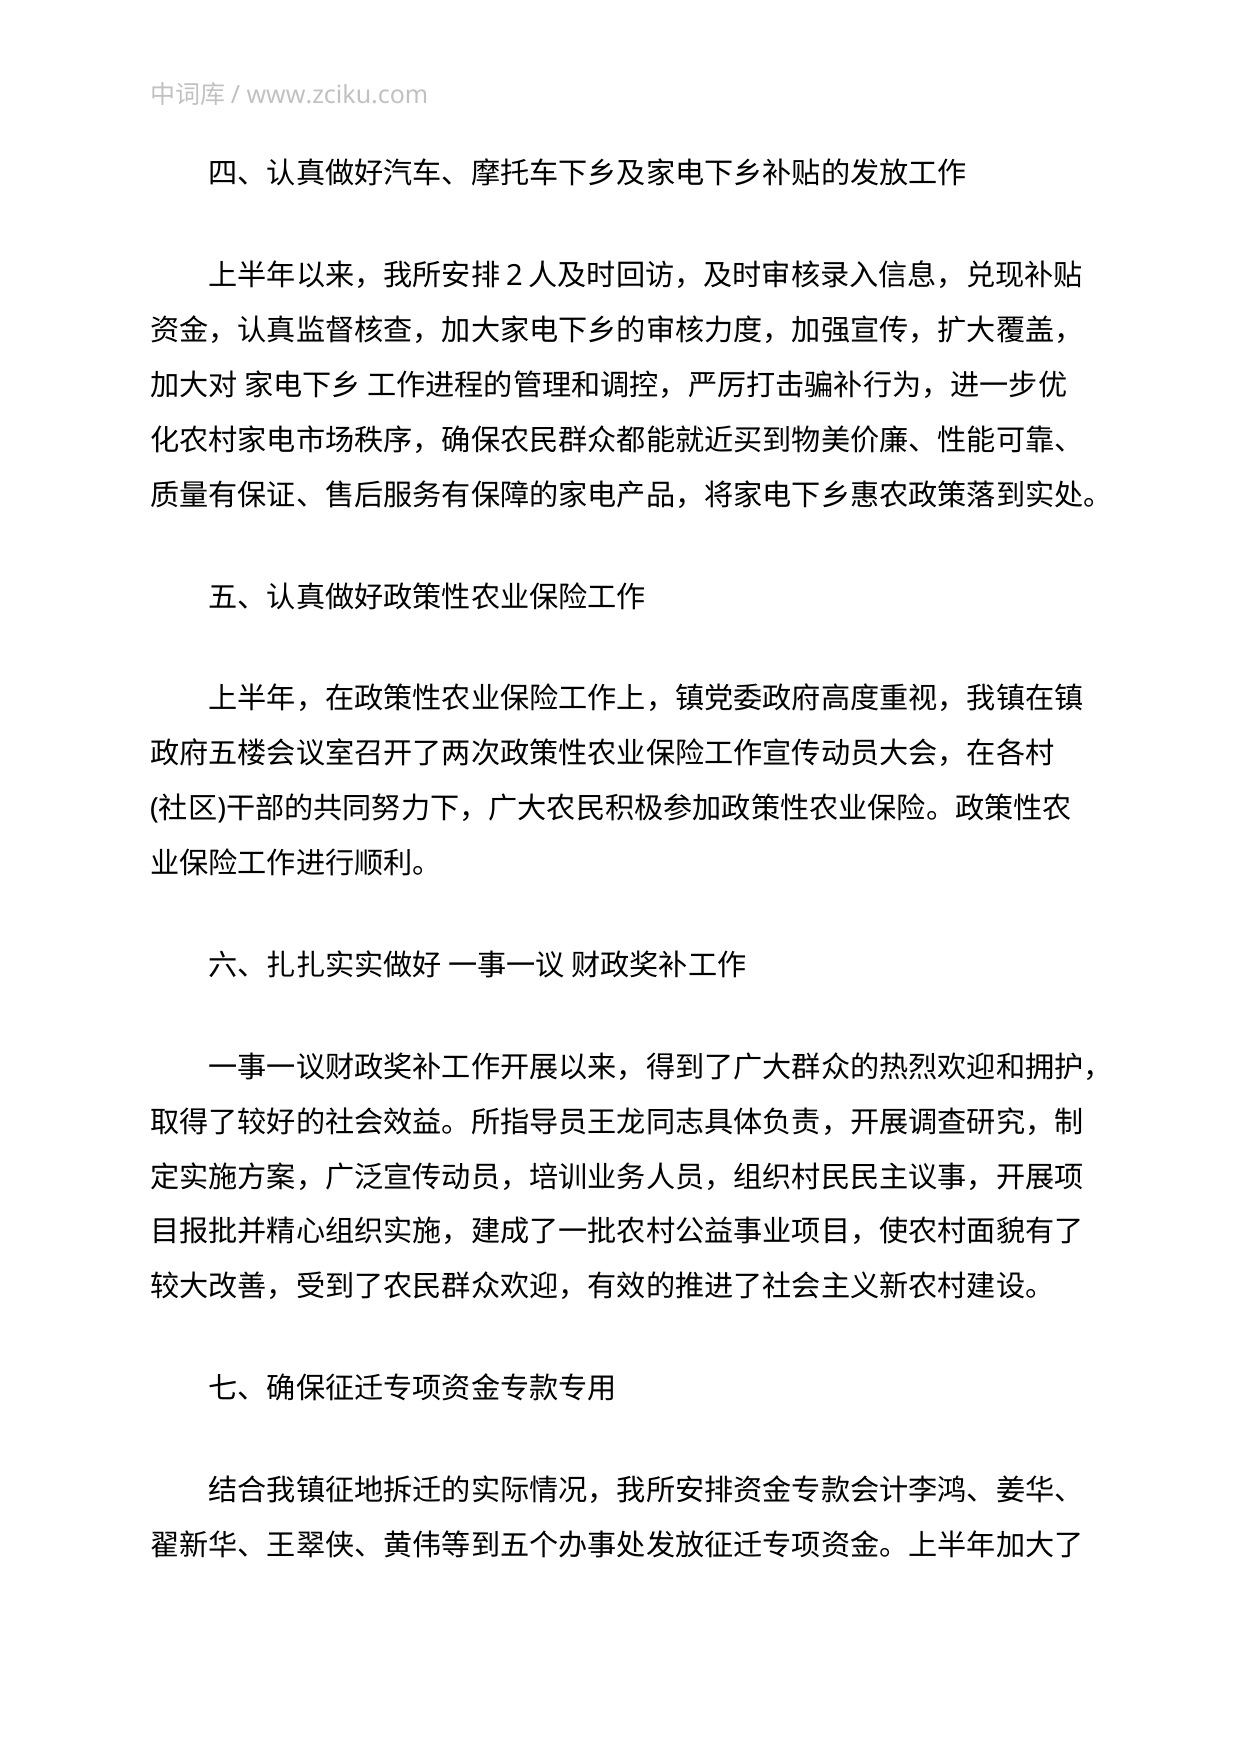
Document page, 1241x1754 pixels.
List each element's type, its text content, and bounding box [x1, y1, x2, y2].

text 一事一议财政奖补工作开展以来，得到了广大群众的热烈欢迎和拥护，取得了较好的社会效益。所指导员王龙同志具体负责，开展调查研究，制定实施方案，广泛宣传动员，培训业务人员，组织村民民主议事，开展项目报批并精心组织实施，建成了一批农村公益事业项目，使农村面貌有了较大改善，受到了农民群众欢迎，有效的推进了社会主义新农村建设。 [150, 1043, 1090, 1305]
text 六、扎扎实实做好 一事一议 财政奖补工作 [150, 942, 1090, 984]
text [150, 1466, 1090, 1564]
text 五、认真做好政策性农业保险工作 [150, 573, 1090, 616]
text 上半年，在政策性农业保险工作上，镇党委政府高度重视，我镇在镇政府五楼会议室召开了两次政策性农业保险工作宣传动员大会，在各村(社区)干部的共同努力下，广大农民积极参加政策性农业保险。政策性农业保险工作进行顺利。 [150, 675, 1090, 882]
text 上半年以来，我所安排2人及时回访，及时审核录入信息，兑现补贴资金，认真监督核查，加大家电下乡的审核力度，加强宣传，扩大覆盖，加大对 家电下乡 工作进程的管理和调控，严厉打击骗补行为，进一步优化农村家电市场秩序，确保农民群众都能就近买到物美价廉、性能可靠、质量有保证、售后服务有保障的家电产品，将家电下乡惠农政策落到实处。 [150, 252, 1090, 514]
text 四、认真做好汽车、摩托车下乡及家电下乡补贴的发放工作 [150, 150, 1090, 192]
text 七、确保征迁专项资金专款专用 [150, 1365, 1090, 1407]
